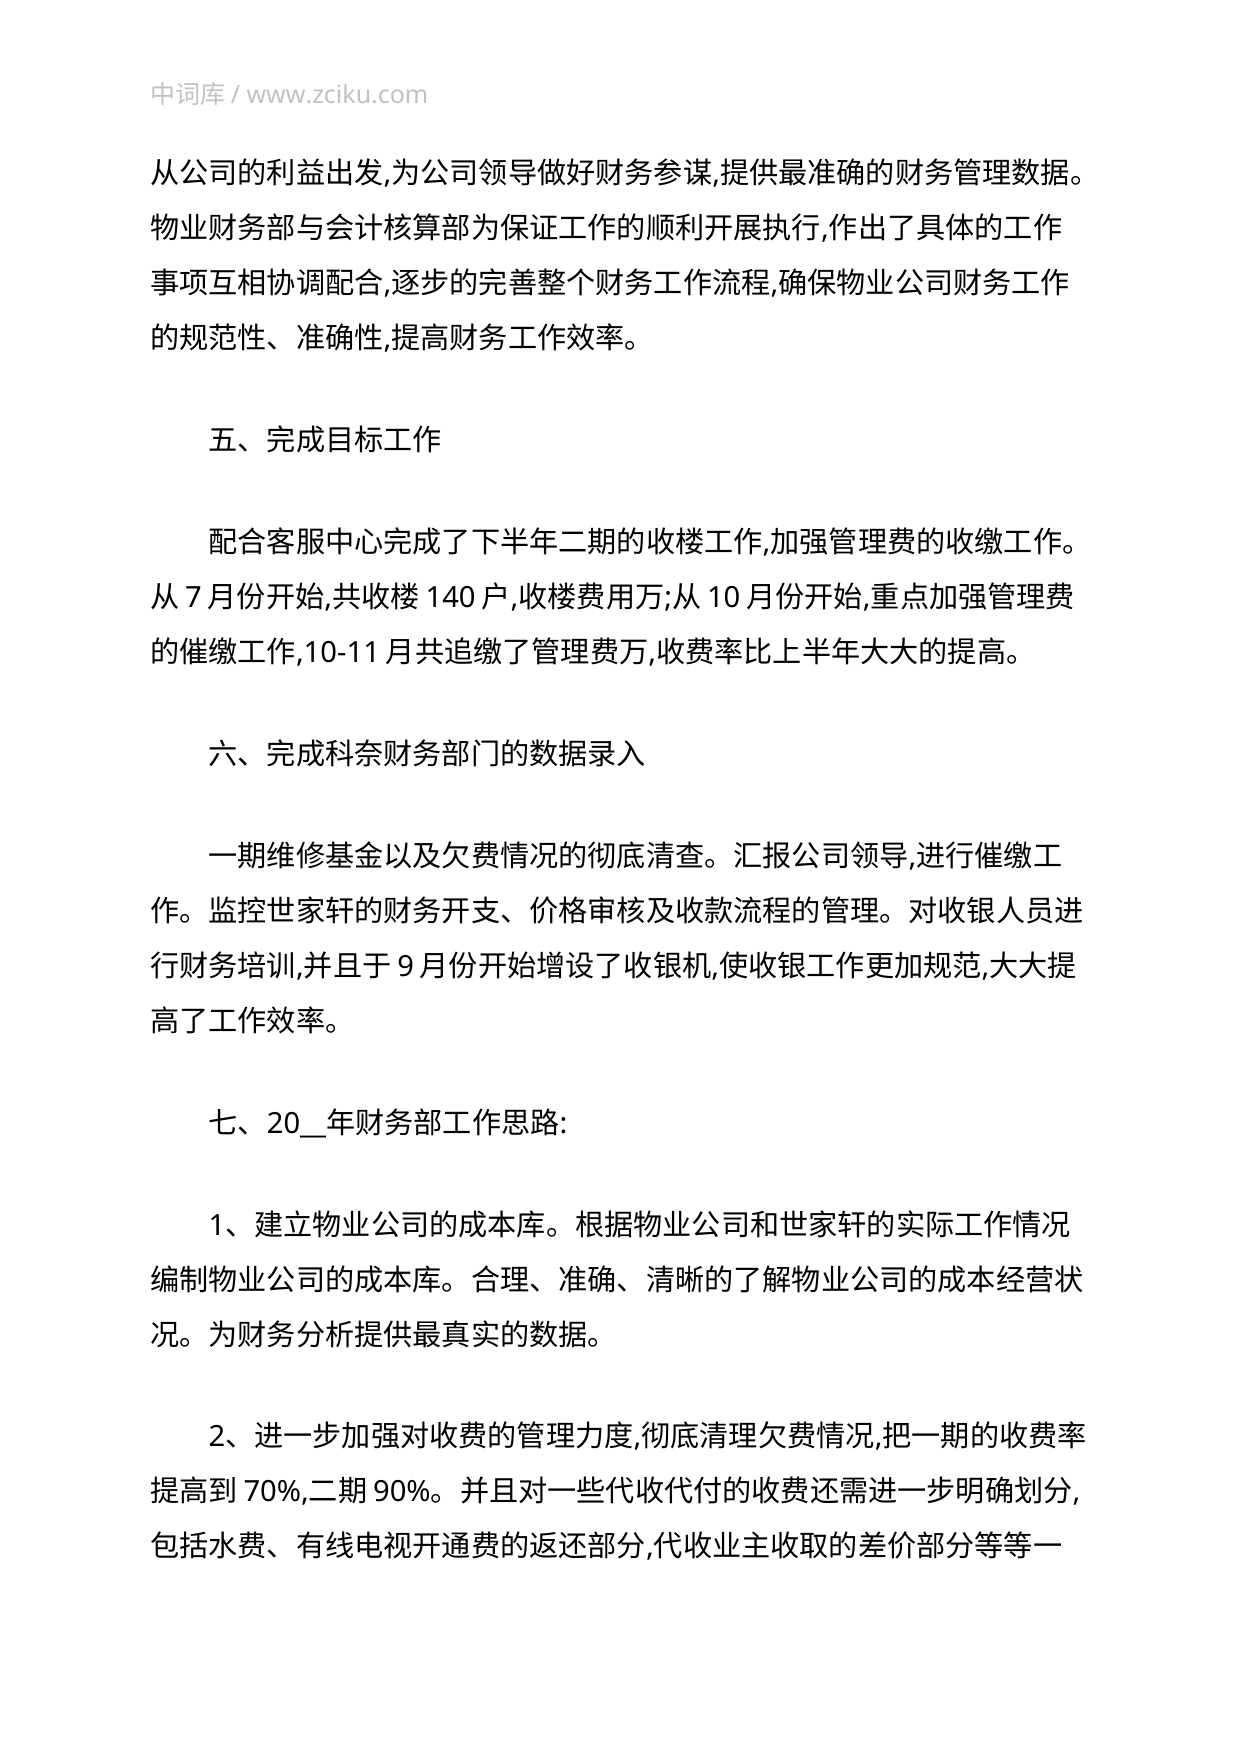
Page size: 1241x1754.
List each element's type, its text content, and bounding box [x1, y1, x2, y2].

text 七、20__年财务部工作思路: [150, 1099, 1090, 1142]
text 1、建立物业公司的成本库。根据物业公司和世家轩的实际工作情况编制物业公司的成本库。合理、准确、清晰的了解物业公司的成本经营状况。为财务分析提供最真实的数据。 [150, 1201, 1090, 1353]
text 五、完成目标工作 [150, 417, 1090, 459]
text 一期维修基金以及欠费情况的彻底清查。汇报公司领导,进行催缴工作。监控世家轩的财务开支、价格审核及收款流程的管理。对收银人员进行财务培训,并且于9月份开始增设了收银机,使收银工作更加规范,大大提高了工作效率。 [150, 832, 1090, 1040]
text 配合客服中心完成了下半年二期的收楼工作,加强管理费的收缴工作。从7月份开始,共收楼140户,收楼费用万;从10月份开始,重点加强管理费的催缴工作,10-11月共追缴了管理费万,收费率比上半年大大的提高。 [150, 519, 1090, 671]
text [150, 1413, 1090, 1565]
text 六、完成科奈财务部门的数据录入 [150, 731, 1090, 773]
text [150, 150, 1090, 357]
